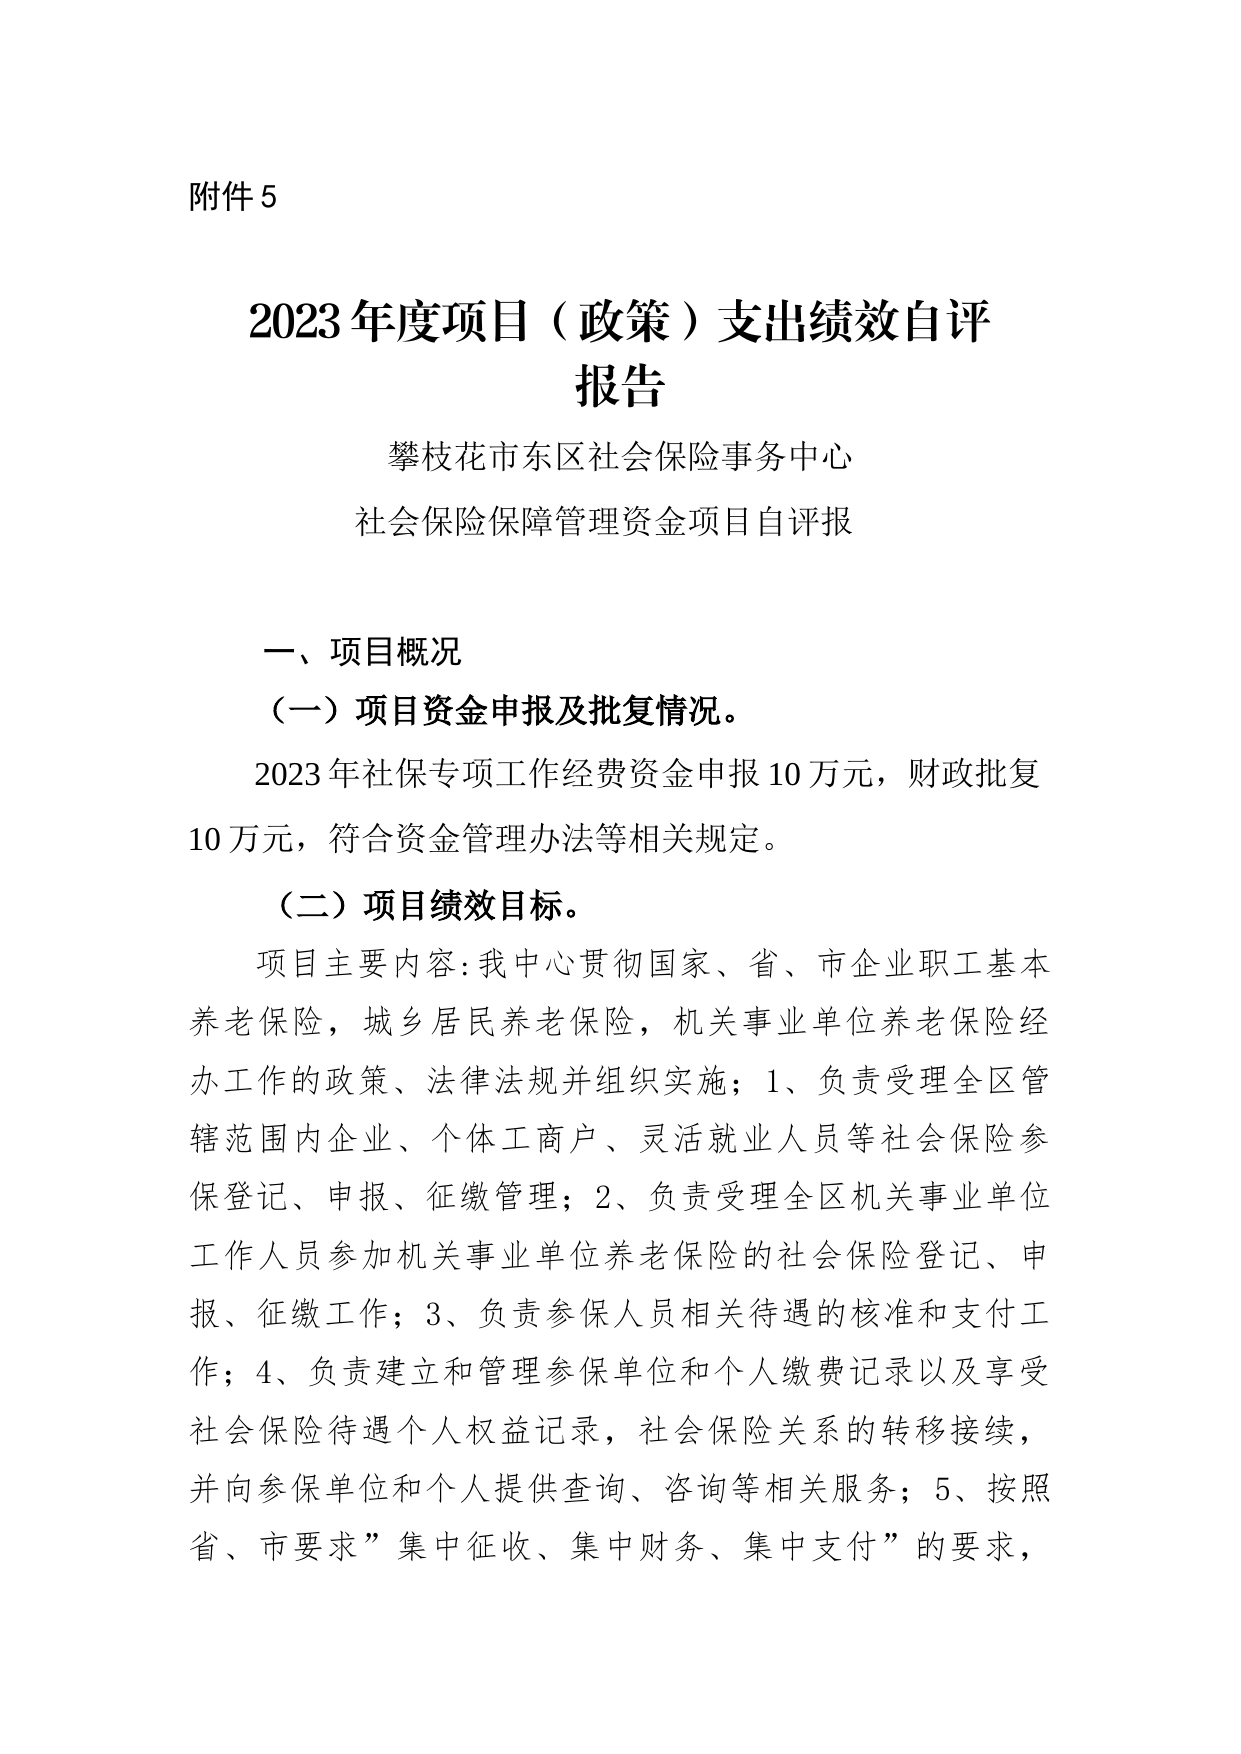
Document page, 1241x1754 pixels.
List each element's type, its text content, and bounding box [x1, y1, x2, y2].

text 2023年社保专项工作经费资金申报10万元，财政批复10万元，符合资金管理办法等相关规定。 [187, 740, 1053, 870]
text 附件5 [187, 162, 1053, 227]
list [187, 929, 1053, 1570]
text 2023年度项目（政策）支出绩效自评 [187, 292, 1053, 357]
text 报告 [187, 357, 1053, 422]
text 一、项目概况 [187, 617, 1053, 675]
list 项目绩效目标。 [187, 870, 1053, 929]
text 攀枝花市东区社会保险事务中心 [187, 422, 1053, 487]
text 社会保险保障管理资金项目自评报告 [187, 487, 1053, 552]
text （一）项目资金申报及批复情况。 [187, 675, 1053, 740]
